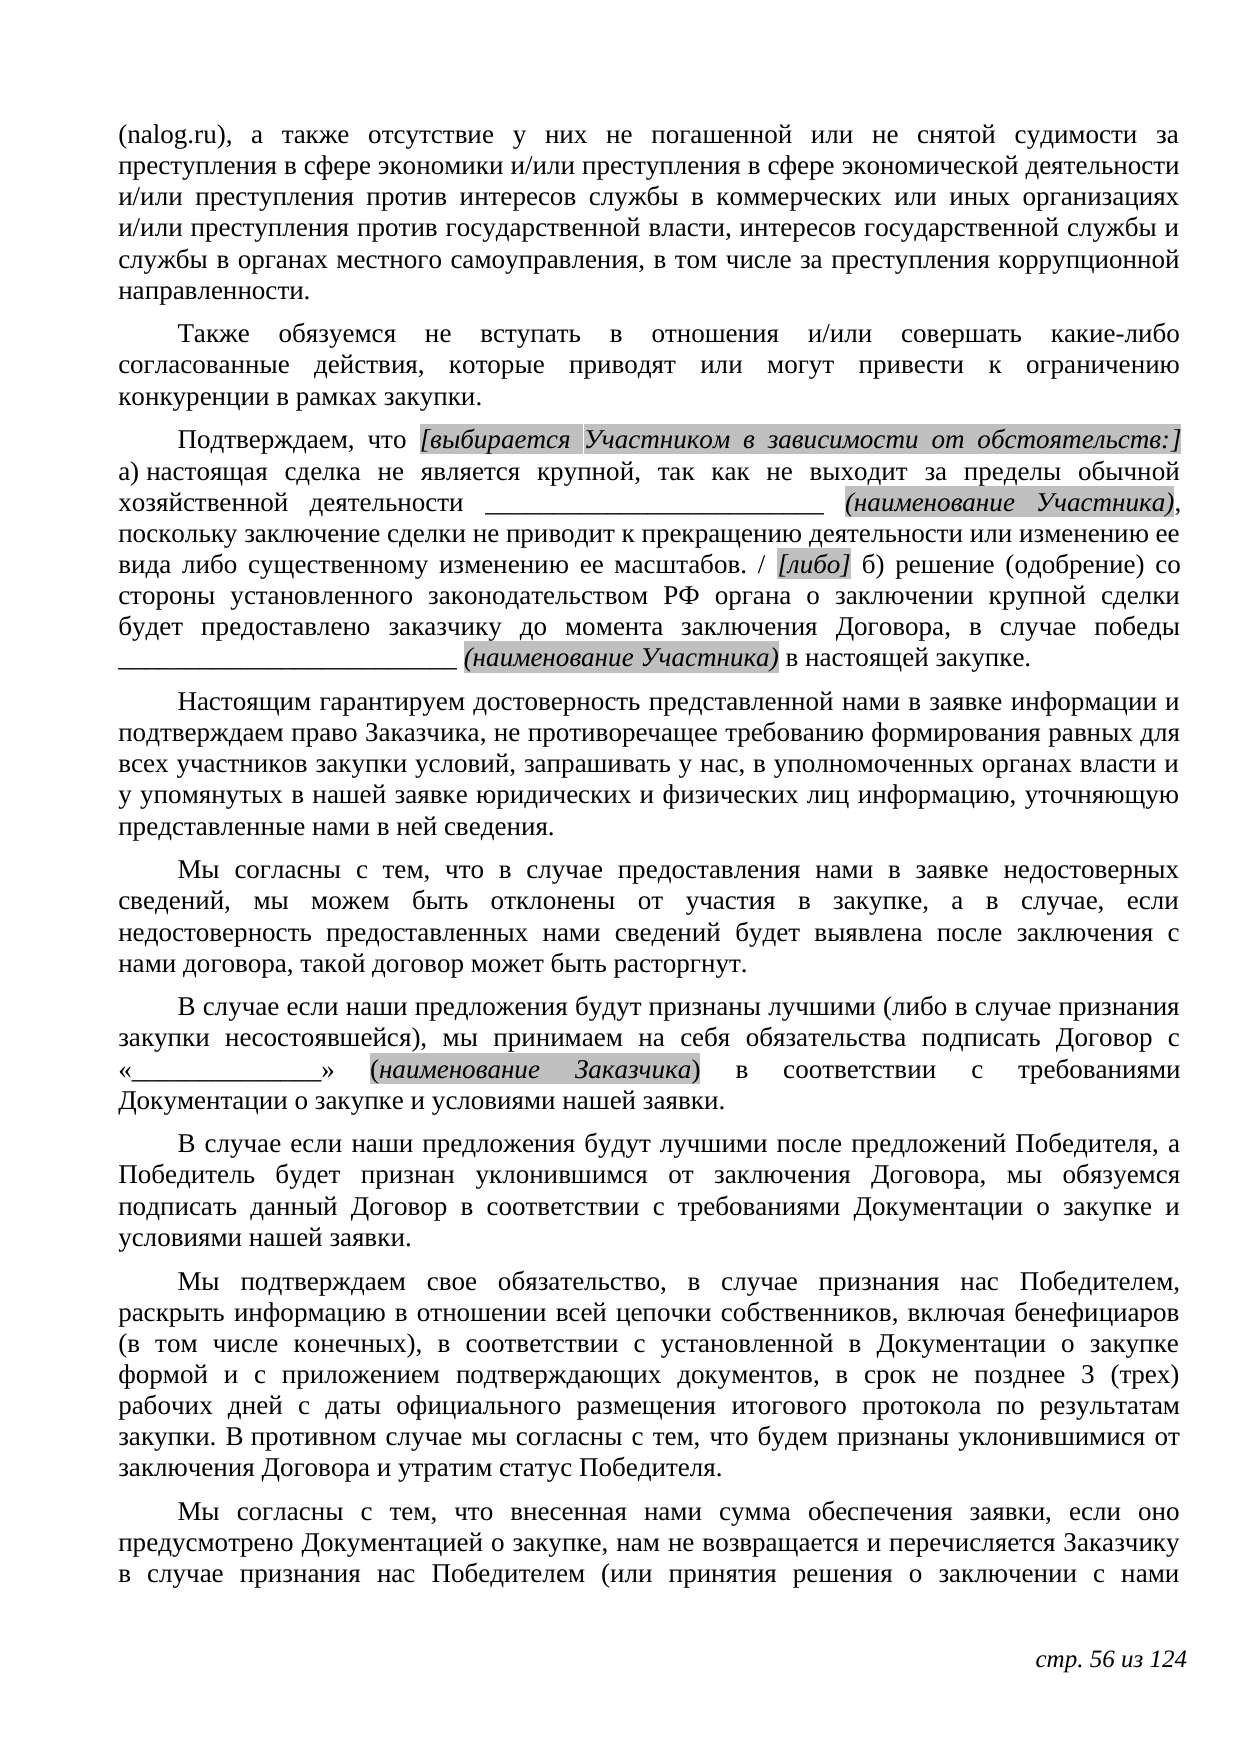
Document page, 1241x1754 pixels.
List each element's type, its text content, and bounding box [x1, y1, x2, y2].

text Мы согласны с тем, что в случае предоставления нами в заявке недостоверных сведений, мы можем быть отклонены от участия в закупке, а в случае, если недостоверность предоставленных нами сведений будет выявлена после заключения с нами договора, такой договор может быть расторгнут. [118, 853, 1181, 978]
text Мы подтверждаем свое обязательство, в случае признания нас Победителем, раскрыть информацию в отношении всей цепочки собственников, включая бенефициаров (в том числе конечных), в соответствии с установленной в Документации о закупке формой и с приложением подтверждающих документов, в срок не позднее 3 (трех) рабочих дней с даты официального размещения итогового протокола по результатам закупки. В противном случае мы согласны с тем, что будем признаны уклонившимися от заключения Договора и утратим статус Победителя. [118, 1264, 1181, 1483]
text Настоящим гарантируем достоверность представленной нами в заявке информации и подтверждаем право Заказчика, не противоречащее требованию формирования равных для всех участников закупки условий, запрашивать у нас, в уполномоченных органах власти и у упомянутых в нашей заявке юридических и физических лиц информацию, уточняющую представленные нами в ней сведения. [118, 685, 1181, 841]
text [118, 1495, 1181, 1588]
text Также обязуемся не вступать в отношения и/или совершать какие-либо согласованные действия, которые приводят или могут привести к ограничению конкуренции в рамках закупки. [118, 317, 1181, 411]
text В случае если наши предложения будут лучшими после предложений Победителя, а Победитель будет признан уклонившимся от заключения Договора, мы обязуемся подписать данный Договор в соответствии с требованиями Документации о закупке и условиями нашей заявки. [118, 1127, 1181, 1252]
text В случае если наши предложения будут признаны лучшими (либо в случае признания закупки несостоявшейся), мы принимаем на себя обязательства подписать Договор с «______________» (наименование Заказчика) в соответствии с требованиями Документации о закупке и условиями нашей заявки. [118, 990, 1181, 1115]
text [118, 118, 1181, 305]
text Подтверждаем, что [выбирается Участником в зависимости от обстоятельств:] а) настоящая сделка не является крупной, так как не выходит за пределы обычной хозяйственной деятельности _________________________ (наименование Участника), поскольку заключение сделки не приводит к прекращению деятельности или изменению ее вида либо существенному изменению ее масштабов. / [либо] б) решение (одобрение) со стороны установленного законодательством РФ органа о заключении крупной сделки будет предоставлено заказчику до момента заключения Договора, в случае победы _________________________ (наименование Участника) в настоящей закупке. [118, 423, 1181, 673]
